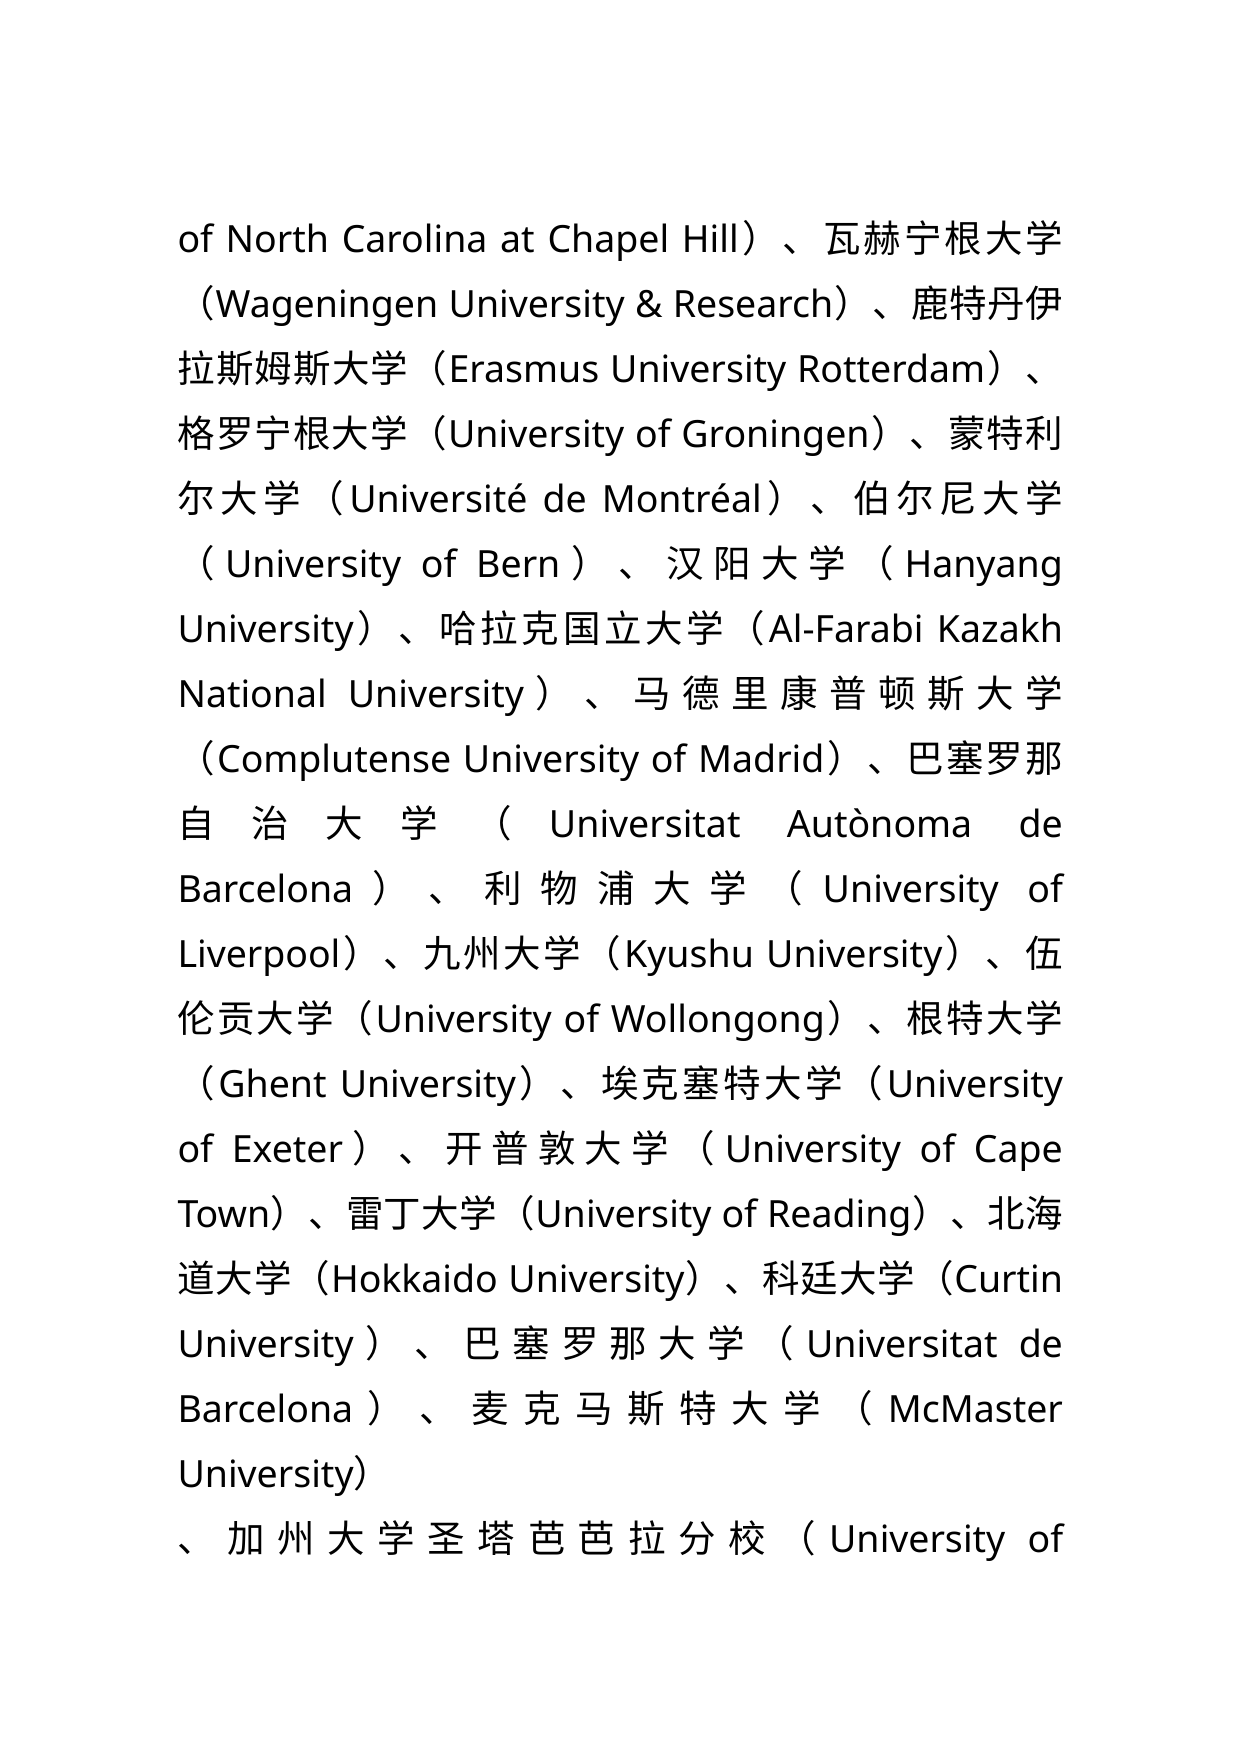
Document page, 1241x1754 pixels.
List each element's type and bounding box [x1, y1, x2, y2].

text [177, 203, 1063, 1503]
text [177, 1503, 1063, 1568]
